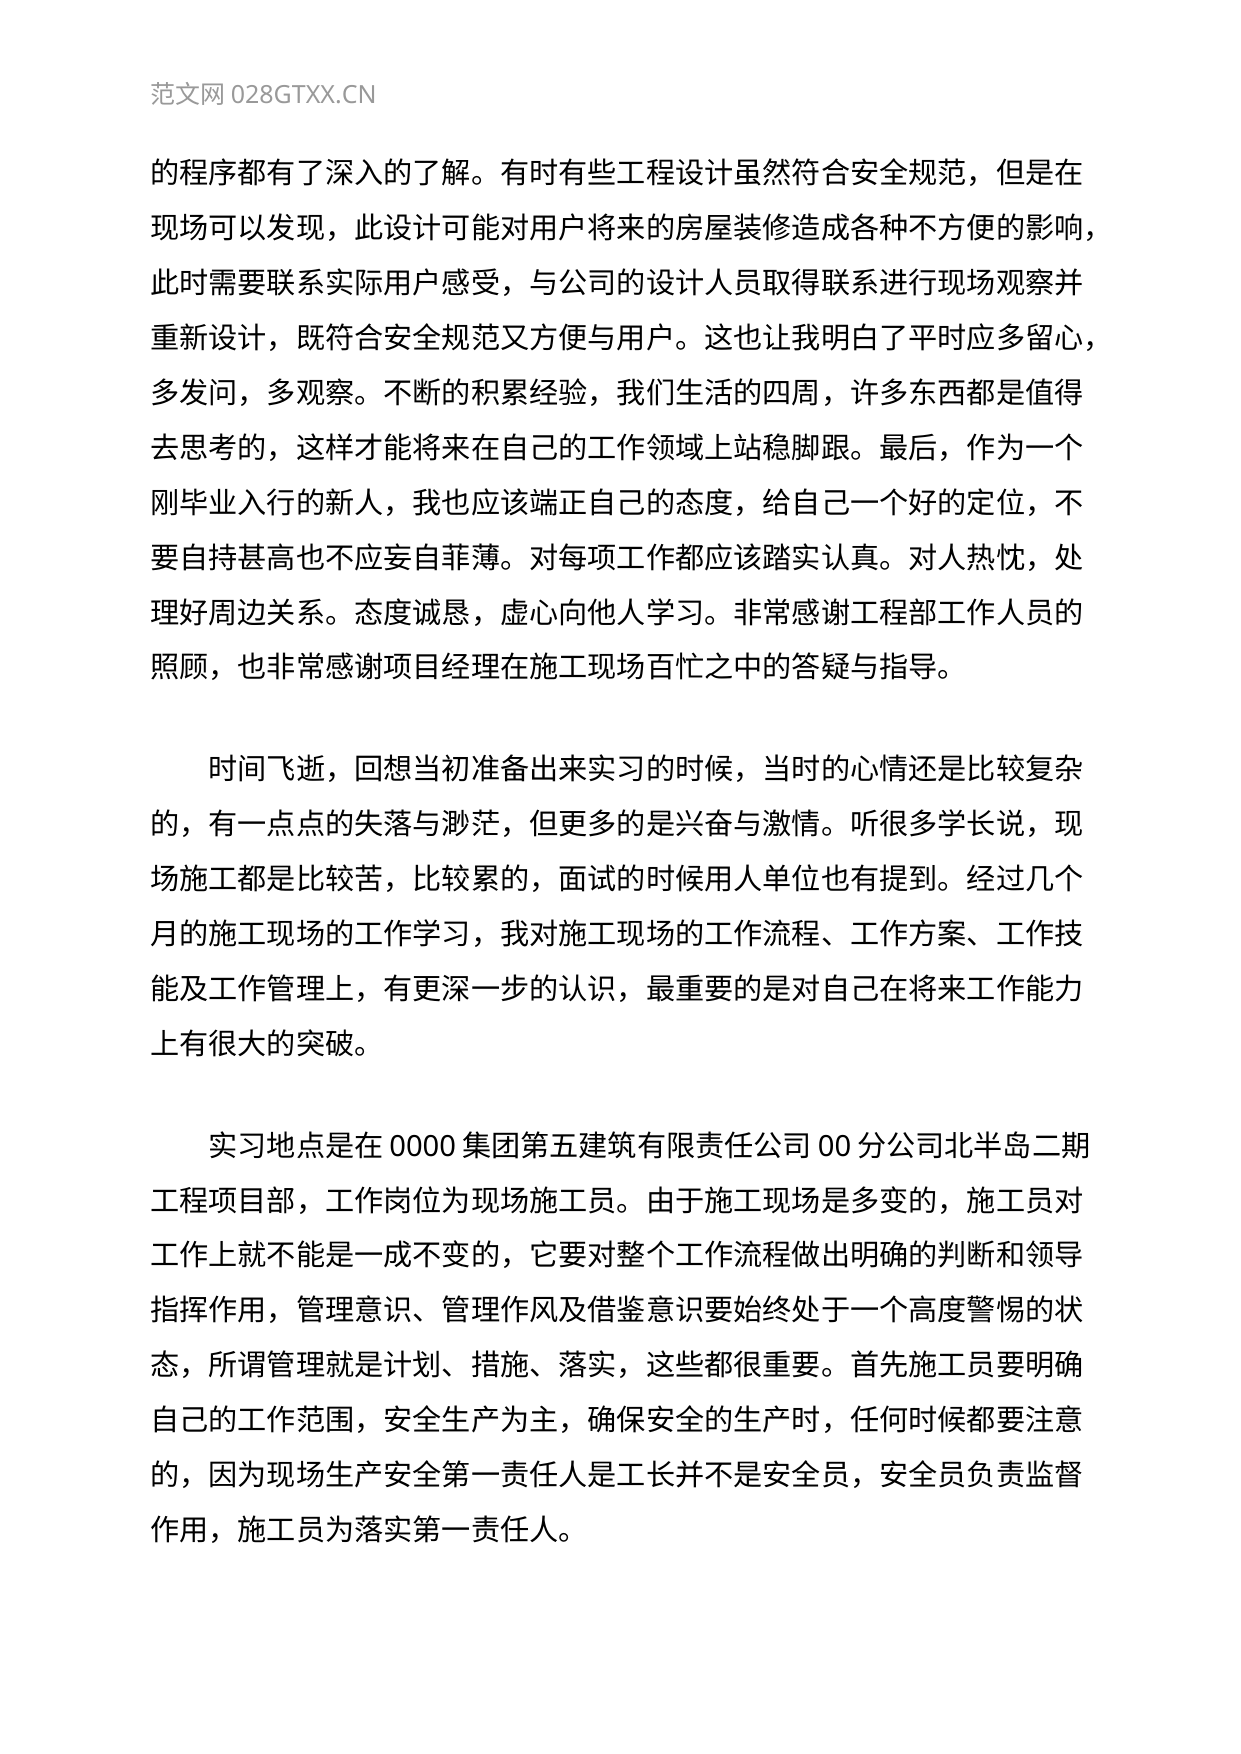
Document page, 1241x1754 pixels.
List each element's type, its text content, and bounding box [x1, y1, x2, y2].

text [150, 150, 1090, 686]
text 时间飞逝，回想当初准备出来实习的时候，当时的心情还是比较复杂的，有一点点的失落与渺茫，但更多的是兴奋与激情。听很多学长说，现场施工都是比较苦，比较累的，面试的时候用人单位也有提到。经过几个月的施工现场的工作学习，我对施工现场的工作流程、工作方案、工作技能及工作管理上，有更深一步的认识，最重要的是对自己在将来工作能力上有很大的突破。 [150, 746, 1090, 1063]
text 实习地点是在0000集团第五建筑有限责任公司00分公司北半岛二期工程项目部，工作岗位为现场施工员。由于施工现场是多变的，施工员对工作上就不能是一成不变的，它要对整个工作流程做出明确的判断和领导指挥作用，管理意识、管理作风及借鉴意识要始终处于一个高度警惕的状态，所谓管理就是计划、措施、落实，这些都很重要。首先施工员要明确自己的工作范围，安全生产为主，确保安全的生产时，任何时候都要注意的，因为现场生产安全第一责任人是工长并不是安全员，安全员负责监督作用，施工员为落实第一责任人。 [150, 1122, 1090, 1549]
